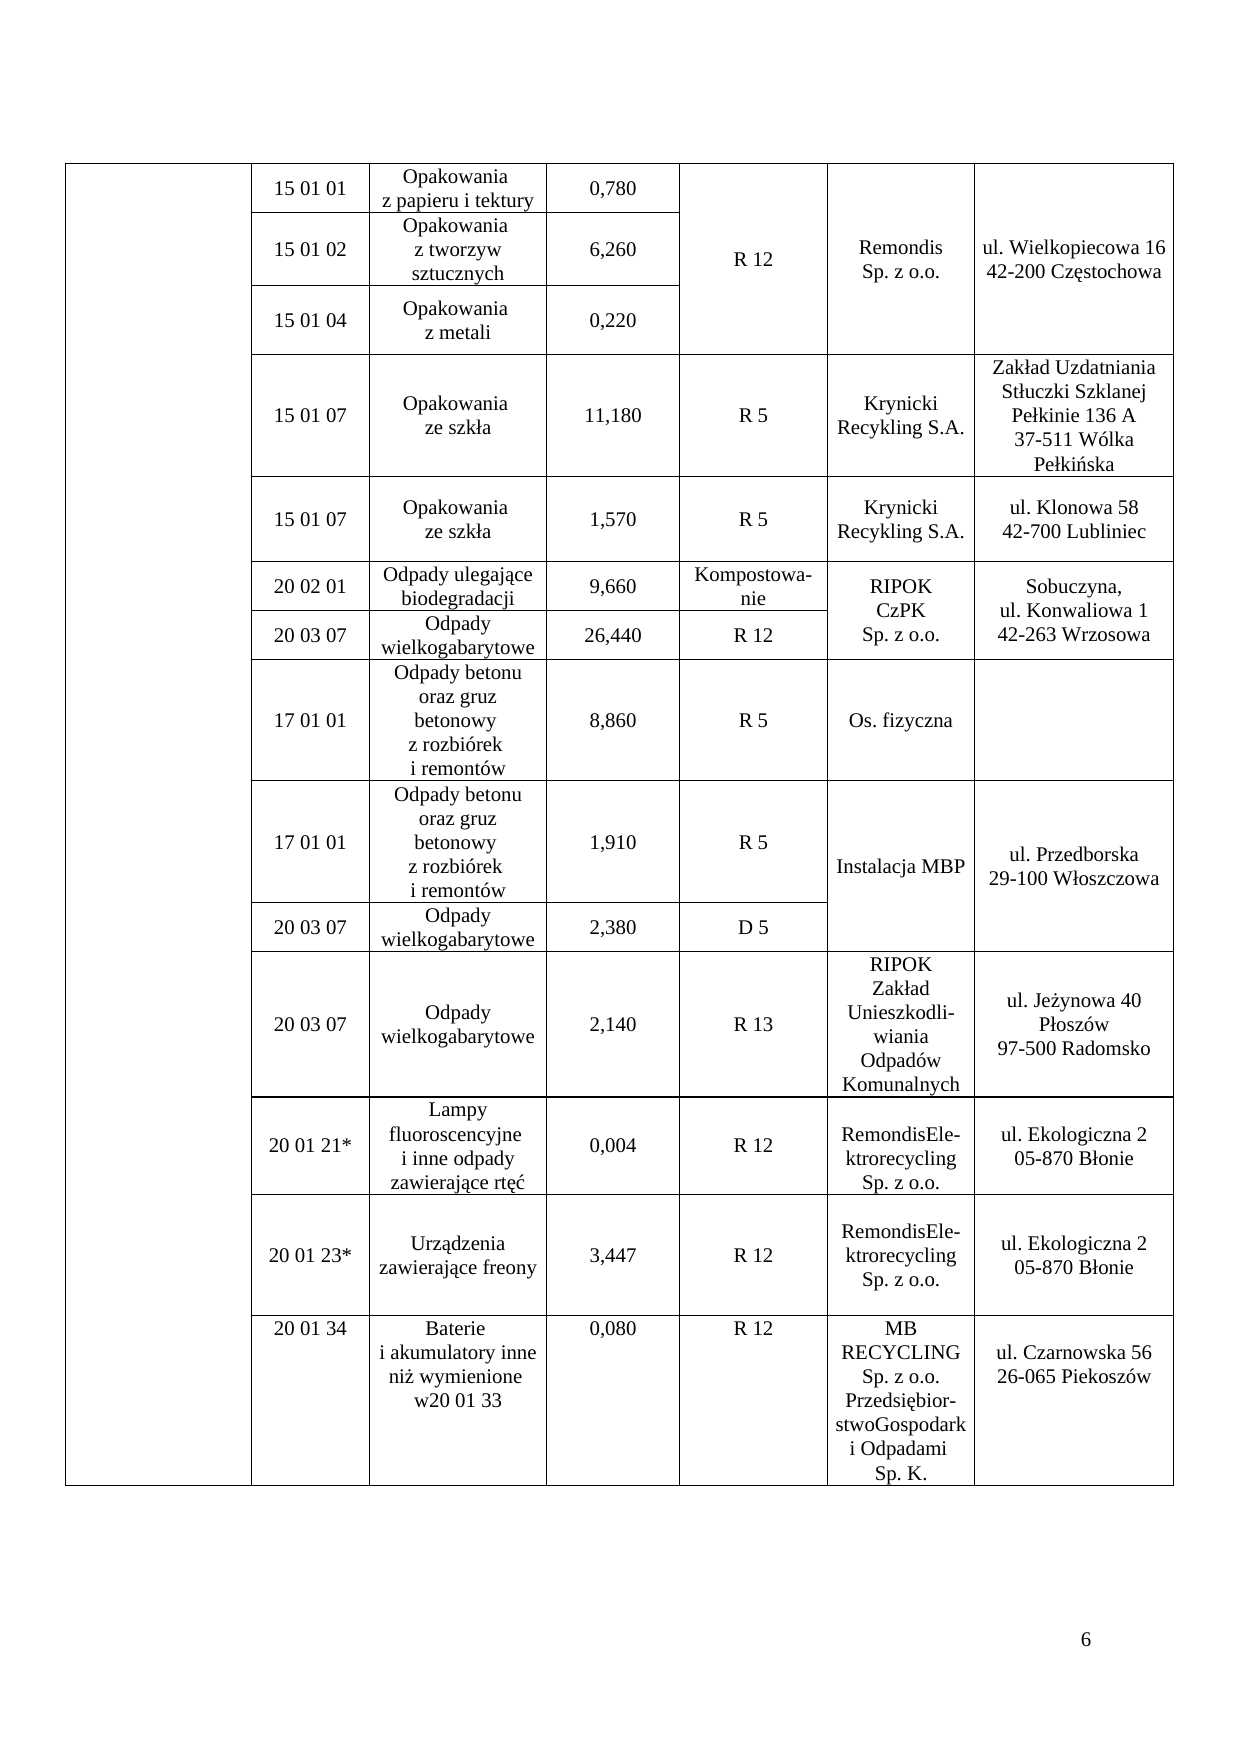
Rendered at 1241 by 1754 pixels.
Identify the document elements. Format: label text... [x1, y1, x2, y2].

table_cell R 12 [680, 611, 827, 659]
table_cell RemondisEle-ktrorecycling Sp. z o.o. [828, 1195, 974, 1315]
table_cell R 12 [680, 1098, 827, 1194]
table_cell 15 01 01 [252, 164, 369, 212]
table_cell 17 01 01 [252, 781, 369, 902]
table_cell RemondisEle-ktrorecycling Sp. z o.o. [828, 1098, 974, 1194]
table_cell ul. Czarnowska 56 26-065 Piekoszów [975, 1316, 1173, 1484]
table_cell Instalacja MBP [828, 781, 974, 951]
table_cell 20 01 34 [252, 1316, 369, 1484]
table_cell [975, 660, 1173, 780]
table_cell 0,220 [547, 286, 679, 354]
table_cell 15 01 04 [252, 286, 369, 354]
table_cell R 12 [680, 1195, 827, 1315]
table_cell Remondis Sp. z o.o. [828, 164, 974, 354]
table_cell 1,570 [547, 477, 679, 561]
table_cell ul. Jeżynowa 40 Płoszów 97-500 Radomsko [975, 952, 1173, 1096]
table_cell Kompostowa-nie [680, 562, 827, 610]
table_cell Krynicki Recykling S.A. [828, 355, 974, 476]
table_cell Opakowania ze szkła [370, 477, 546, 561]
table_cell 6,260 [547, 213, 679, 285]
table_cell R 5 [680, 781, 827, 902]
table_cell Opakowania z papieru i tektury [370, 164, 546, 212]
table_cell R 12 [680, 1316, 827, 1484]
table_cell Odpady wielkogabarytowe [370, 903, 546, 951]
table_cell Odpady betonu oraz gruz betonowy z rozbiórek i remontów [370, 781, 546, 902]
table_cell R 5 [680, 660, 827, 780]
table_cell Krynicki Recykling S.A. [828, 477, 974, 561]
table_cell RIPOK CzPK Sp. z o.o. [828, 562, 974, 659]
table_cell 20 03 07 [252, 611, 369, 659]
table_cell 15 01 02 [252, 213, 369, 285]
table_cell Opakowania z metali [370, 286, 546, 354]
table_cell D 5 [680, 903, 827, 951]
table_cell R 12 [680, 164, 827, 354]
table_cell 15 01 07 [252, 477, 369, 561]
table_cell Opakowania ze szkła [370, 355, 546, 476]
table_cell Urządzenia zawierające freony [370, 1195, 546, 1315]
table_cell R 5 [680, 477, 827, 561]
table_cell 9,660 [547, 562, 679, 610]
table_cell 20 01 23* [252, 1195, 369, 1315]
table_cell 2,140 [547, 952, 679, 1096]
table_cell ul. Wielkopiecowa 16 42-200 Częstochowa [975, 164, 1173, 354]
table_cell 11,180 [547, 355, 679, 476]
table_cell R 5 [680, 355, 827, 476]
table_cell R 13 [680, 952, 827, 1096]
table_cell Odpady ulegające biodegradacji [370, 562, 546, 610]
table_cell ul. Klonowa 58 42-700 Lubliniec [975, 477, 1173, 561]
table_cell ul. Ekologiczna 2 05-870 Błonie [975, 1098, 1173, 1194]
table_cell 3,447 [547, 1195, 679, 1315]
table_cell 20 02 01 [252, 562, 369, 610]
table_cell 20 03 07 [252, 952, 369, 1096]
table_cell Odpady betonu oraz gruz betonowy z rozbiórek i remontów [370, 660, 546, 780]
table_cell 17 01 01 [252, 660, 369, 780]
table_cell 0,004 [547, 1098, 679, 1194]
table_cell 20 03 07 [252, 903, 369, 951]
table_cell RIPOK Zakład Unieszkodli-wiania Odpadów Komunalnych [828, 952, 974, 1096]
table_cell Odpady wielkogabarytowe [370, 611, 546, 659]
table_cell ul. Przedborska 29-100 Włoszczowa [975, 781, 1173, 951]
table_cell 2,380 [547, 903, 679, 951]
table_cell 0,080 [547, 1316, 679, 1484]
table_cell Sobuczyna, ul. Konwaliowa 1 42-263 Wrzosowa [975, 562, 1173, 659]
table_cell Lampy fluoroscencyjne i inne odpady zawierające rtęć [370, 1098, 546, 1194]
table_cell 8,860 [547, 660, 679, 780]
table_cell MB RECYCLING Sp. z o.o. Przedsiębior-stwoGospodarki Odpadami Sp. K. [828, 1316, 974, 1484]
table_cell Odpady wielkogabarytowe [370, 952, 546, 1096]
table_cell 1,910 [547, 781, 679, 902]
table_cell ul. Ekologiczna 2 05-870 Błonie [975, 1195, 1173, 1315]
table_cell Zakład Uzdatniania Stłuczki Szklanej Pełkinie 136 A 37-511 Wólka Pełkińska [975, 355, 1173, 476]
table_cell Baterie i akumulatory inne niż wymienione w20 01 33 [370, 1316, 546, 1484]
table_cell Opakowania z tworzyw sztucznych [370, 213, 546, 285]
table_cell 15 01 07 [252, 355, 369, 476]
table_cell 26,440 [547, 611, 679, 659]
table_cell 0,780 [547, 164, 679, 212]
table_cell Os. fizyczna [828, 660, 974, 780]
table_cell 20 01 21* [252, 1098, 369, 1194]
